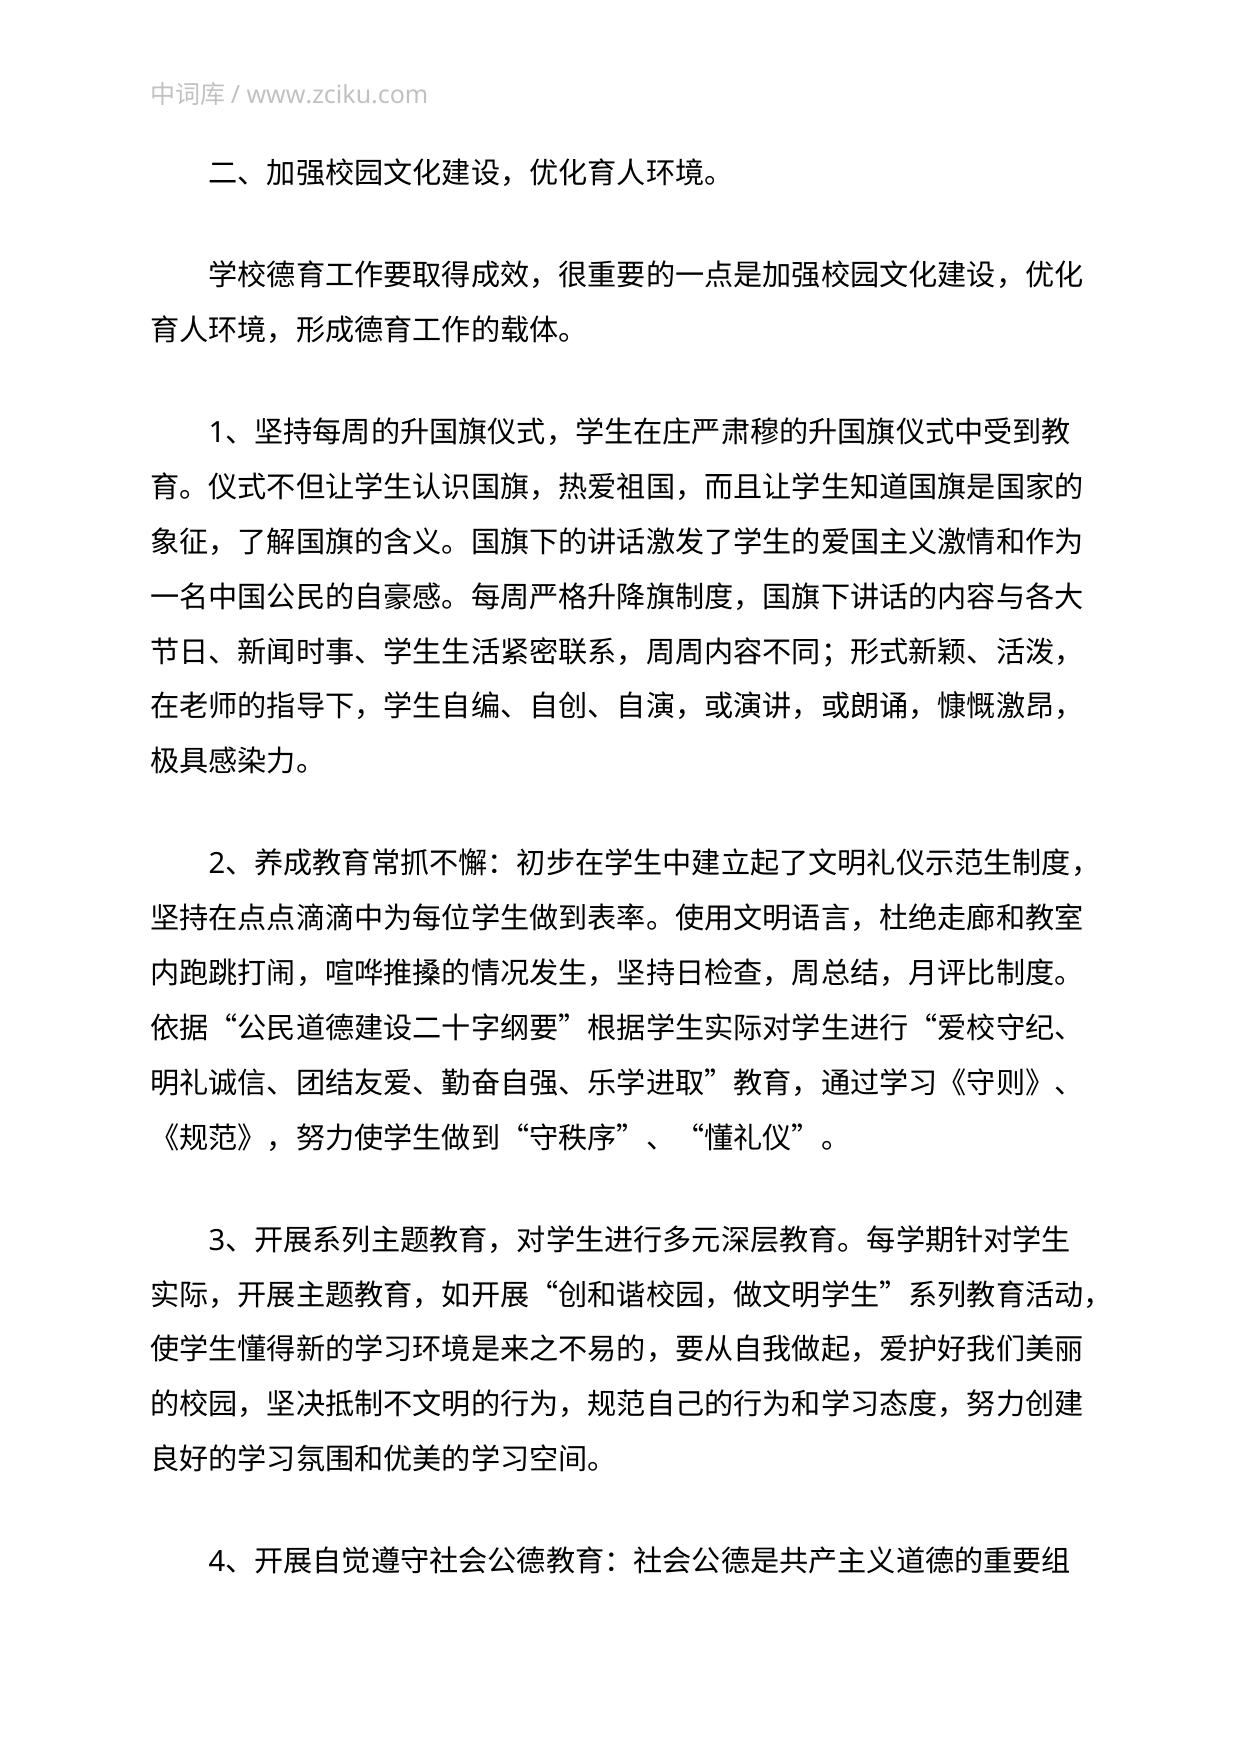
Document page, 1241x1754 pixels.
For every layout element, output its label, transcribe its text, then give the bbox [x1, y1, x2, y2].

text 3、开展系列主题教育，对学生进行多元深层教育。每学期针对学生实际，开展主题教育，如开展“创和谐校园，做文明学生”系列教育活动，使学生懂得新的学习环境是来之不易的，要从自我做起，爱护好我们美丽的校园，坚决抵制不文明的行为，规范自己的行为和学习态度，努力创建良好的学习氛围和优美的学习空间。 [150, 1216, 1090, 1478]
text 二、加强校园文化建设，优化育人环境。 [150, 150, 1090, 192]
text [150, 1537, 1090, 1580]
text 1、坚持每周的升国旗仪式，学生在庄严肃穆的升国旗仪式中受到教育。仪式不但让学生认识国旗，热爱祖国，而且让学生知道国旗是国家的象征，了解国旗的含义。国旗下的讲话激发了学生的爱国主义激情和作为一名中国公民的自豪感。每周严格升降旗制度，国旗下讲话的内容与各大节日、新闻时事、学生生活紧密联系，周周内容不同；形式新颖、活泼，在老师的指导下，学生自编、自创、自演，或演讲，或朗诵，慷慨激昂，极具感染力。 [150, 408, 1090, 780]
text 2、养成教育常抓不懈：初步在学生中建立起了文明礼仪示范生制度，坚持在点点滴滴中为每位学生做到表率。使用文明语言，杜绝走廊和教室内跑跳打闹，喧哗推搡的情况发生，坚持日检查，周总结，月评比制度。依据“公民道德建设二十字纲要”根据学生实际对学生进行“爱校守纪、明礼诚信、团结友爱、勤奋自强、乐学进取”教育，通过学习《守则》、《规范》，努力使学生做到“守秩序”、“懂礼仪”。 [150, 840, 1090, 1157]
text 学校德育工作要取得成效，很重要的一点是加强校园文化建设，优化育人环境，形成德育工作的载体。 [150, 252, 1090, 349]
